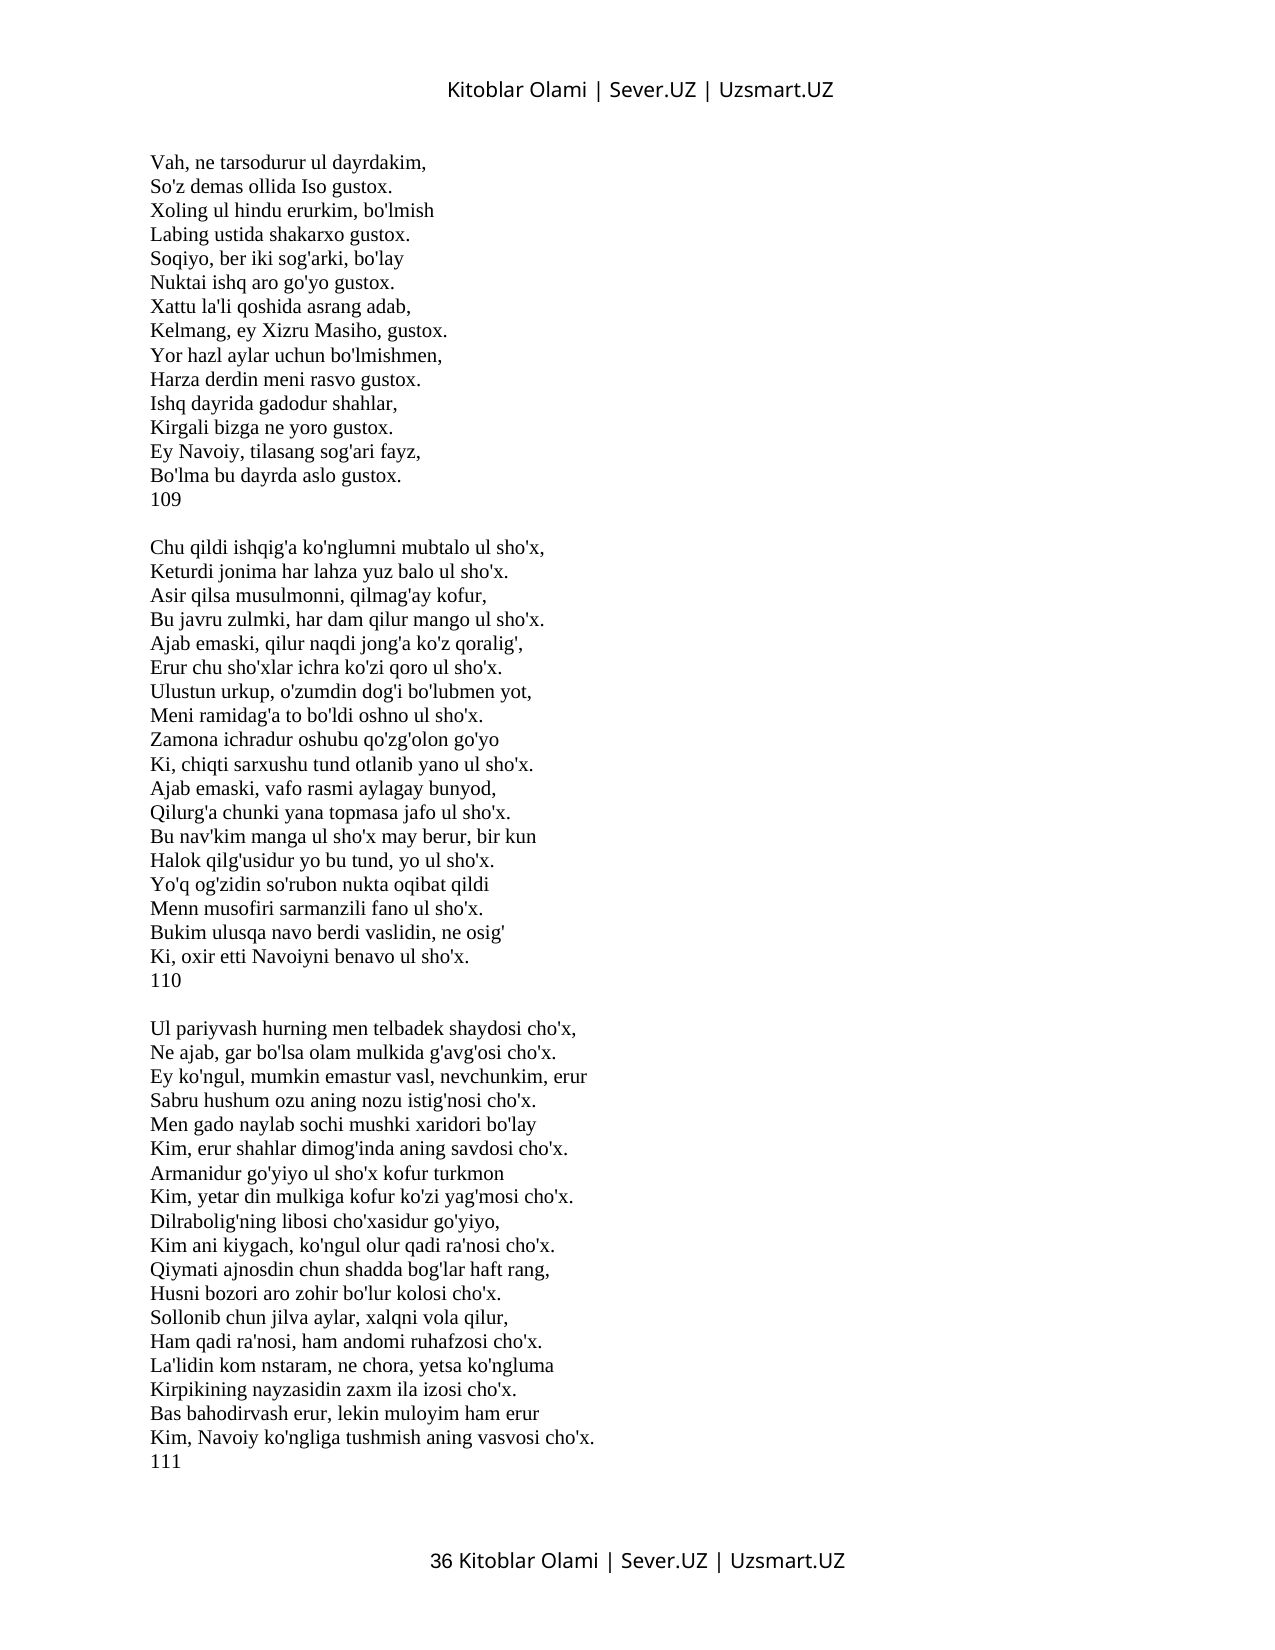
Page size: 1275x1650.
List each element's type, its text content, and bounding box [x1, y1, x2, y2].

text Ul pariyvash hurning men telbadek shaydosi cho'x, [150, 1016, 1125, 1040]
text Kelmang, ey Xizru Masiho, gustox. [150, 318, 1125, 342]
text La'lidin kom nstaram, ne chora, yetsa ko'ngluma [150, 1353, 1125, 1377]
text Menn musofiri sarmanzili fano ul sho'x. [150, 896, 1125, 920]
text Kirgali bizga ne yoro gustox. [150, 415, 1125, 439]
text Ajab emaski, vafo rasmi aylagay bunyod, [150, 776, 1125, 799]
text Kim, erur shahlar dimog'inda aning savdosi cho'x. [150, 1136, 1125, 1160]
text Bu nav'kim manga ul sho'x may berur, bir kun [150, 824, 1125, 848]
text Ajab emaski, qilur naqdi jong'a ko'z qoralig', [150, 631, 1125, 655]
text Sollonib chun jilva aylar, xalqni vola qilur, [150, 1305, 1125, 1329]
text Meni ramidag'a to bo'ldi oshno ul sho'x. [150, 703, 1125, 727]
text Erur chu sho'xlar ichra ko'zi qoro ul sho'x. [150, 655, 1125, 679]
text Husni bozori aro zohir bo'lur kolosi cho'x. [150, 1281, 1125, 1305]
text Ki, chiqti sarxushu tund otlanib yano ul sho'x. [150, 751, 1125, 776]
text Dilrabolig'ning libosi cho'xasidur go'yiyo, [150, 1208, 1125, 1233]
text Chu qildi ishqig'a ko'nglumni mubtalo ul sho'x, [150, 535, 1125, 559]
text Yo'q og'zidin so'rubon nukta oqibat qildi [150, 872, 1125, 896]
text So'z demas ollida Iso gustox. [150, 174, 1125, 198]
text Ulustun urkup, o'zumdin dog'i bo'lubmen yot, [150, 679, 1125, 703]
text Bu javru zulmki, har dam qilur mango ul sho'x. [150, 607, 1125, 631]
text Qilurg'a chunki yana topmasa jafo ul sho'x. [150, 799, 1125, 824]
text Harza derdin meni rasvo gustox. [150, 367, 1125, 391]
text Qiymati ajnosdin chun shadda bog'lar haft rang, [150, 1257, 1125, 1281]
text Labing ustida shakarxo gustox. [150, 222, 1125, 246]
text Asir qilsa musulmonni, qilmag'ay kofur, [150, 583, 1125, 607]
text Xoling ul hindu erurkim, bo'lmish [150, 198, 1125, 222]
text Armanidur go'yiyo ul sho'x kofur turkmon [150, 1160, 1125, 1184]
text Kim, Navoiy ko'ngliga tushmish aning vasvosi cho'x. [150, 1425, 1125, 1449]
text Ki, oxir etti Navoiyni benavo ul sho'x. [150, 944, 1125, 968]
text Kim ani kiygach, ko'ngul olur qadi ra'nosi cho'x. [150, 1233, 1125, 1257]
text Ishq dayrida gadodur shahlar, [150, 391, 1125, 415]
text Zamona ichradur oshubu qo'zg'olon go'yo [150, 727, 1125, 751]
text Ham qadi ra'nosi, ham andomi ruhafzosi cho'x. [150, 1329, 1125, 1353]
text Soqiyo, ber iki sog'arki, bo'lay [150, 246, 1125, 270]
text Ne ajab, gar bo'lsa olam mulkida g'avg'osi cho'x. [150, 1040, 1125, 1064]
text Kim, yetar din mulkiga kofur ko'zi yag'mosi cho'x. [150, 1184, 1125, 1208]
text Ey ko'ngul, mumkin emastur vasl, nevchunkim, erur [150, 1064, 1125, 1088]
text Vah, ne tarsodurur ul dayrdakim, [150, 150, 1125, 174]
text 109 [150, 487, 1125, 511]
text Sabru hushum ozu aning nozu istig'nosi cho'x. [150, 1088, 1125, 1112]
text Xattu la'li qoshida asrang adab, [150, 294, 1125, 318]
text Nuktai ishq aro go'yo gustox. [150, 270, 1125, 294]
text Bo'lma bu dayrda aslo gustox. [150, 463, 1125, 487]
text 111 [150, 1449, 1125, 1473]
text Bas bahodirvash erur, lekin muloyim ham erur [150, 1401, 1125, 1425]
text 110 [150, 968, 1125, 992]
text Kirpikining nayzasidin zaxm ila izosi cho'x. [150, 1377, 1125, 1401]
text Bukim ulusqa navo berdi vaslidin, ne osig' [150, 920, 1125, 944]
text Keturdi jonima har lahza yuz balo ul sho'x. [150, 559, 1125, 583]
text Yor hazl aylar uchun bo'lmishmen, [150, 342, 1125, 367]
text Halok qilg'usidur yo bu tund, yo ul sho'x. [150, 848, 1125, 872]
text Men gado naylab sochi mushki xaridori bo'lay [150, 1112, 1125, 1136]
text Ey Navoiy, tilasang sog'ari fayz, [150, 439, 1125, 463]
